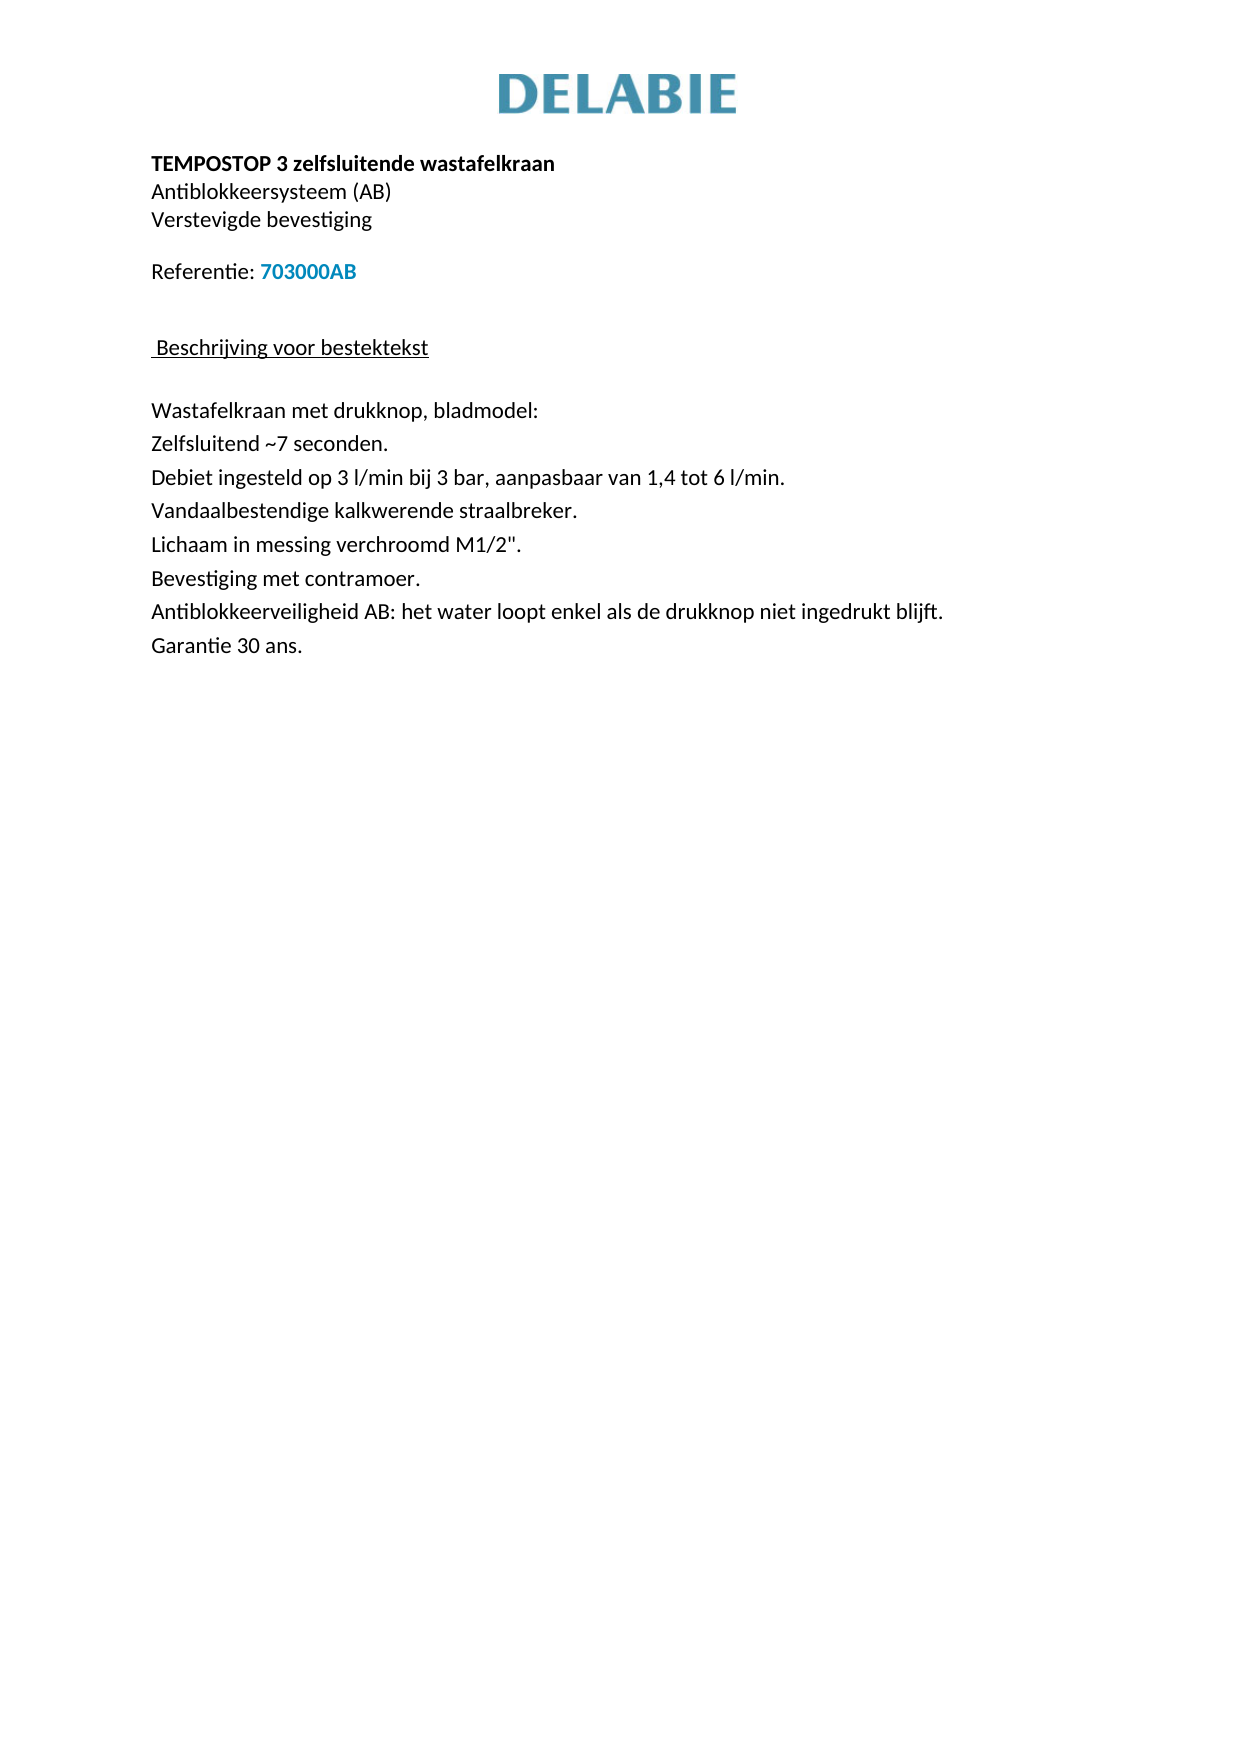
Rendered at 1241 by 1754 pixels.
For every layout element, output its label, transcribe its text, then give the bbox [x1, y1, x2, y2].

text Debiet ingesteld op 3 l/min bij 3 bar, aanpasbaar van 1,4 tot 6 l/min. [151, 463, 1084, 491]
text Antiblokkeerveiligheid AB: het water loopt enkel als de drukknop niet ingedrukt blijft. [151, 597, 1084, 625]
text Antiblokkeersysteem (AB) [151, 177, 1084, 205]
text Garantie 30 ans. [151, 631, 1084, 659]
text Bevestiging met contramoer. [151, 564, 1084, 592]
text Beschrijving voor bestektekst [151, 333, 1084, 361]
text Referentie: 703000AB [151, 257, 1084, 285]
text Vandaalbestendige kalkwerende straalbreker. [151, 497, 1084, 525]
text Lichaam in messing verchroomd M1/2". [151, 530, 1084, 558]
text Wastafelkraan met drukknop, bladmodel: [151, 396, 1084, 424]
text TEMPOSTOP 3 zelfsluitende wastafelkraan [151, 149, 1084, 177]
text Zelfsluitend ~7 seconden. [151, 429, 1084, 458]
text Verstevigde bevestiging [151, 205, 1084, 233]
picture [497, 74, 738, 114]
